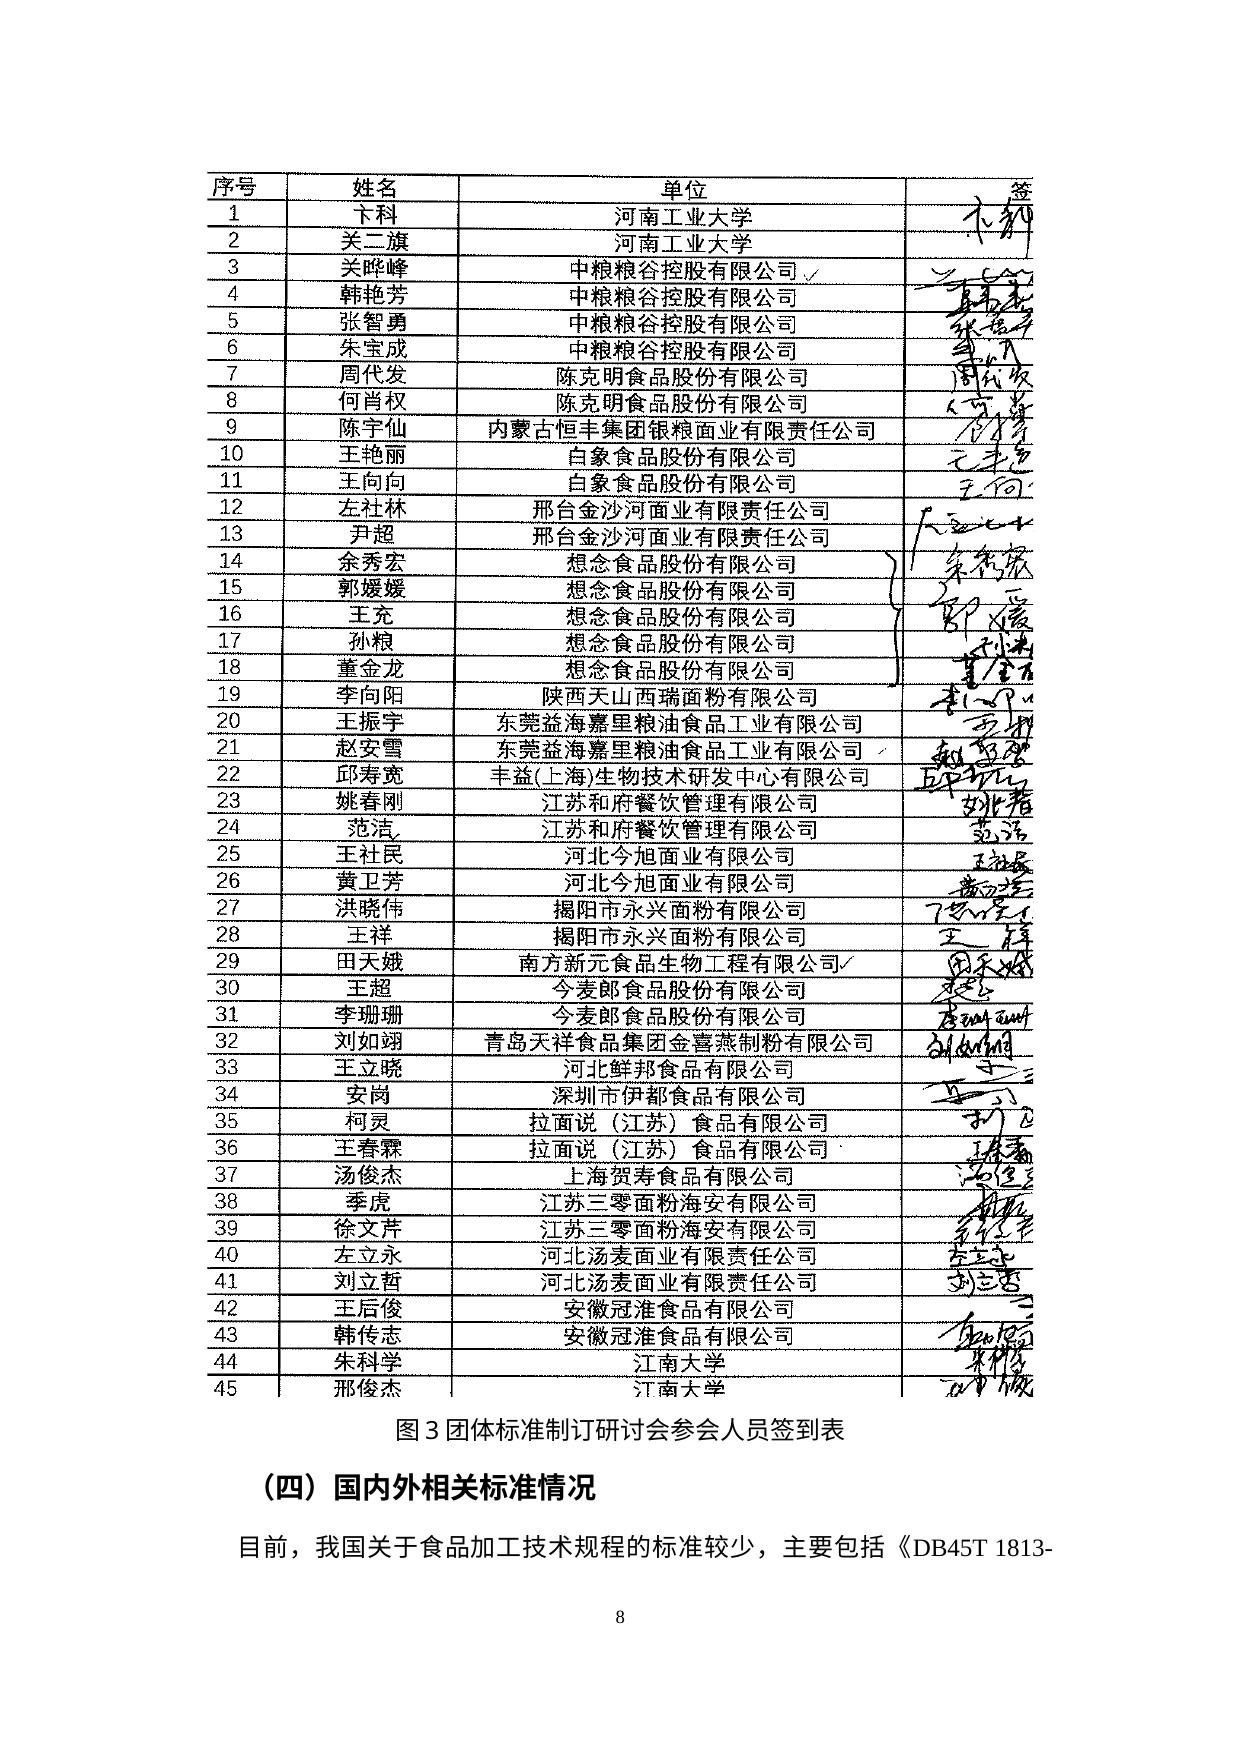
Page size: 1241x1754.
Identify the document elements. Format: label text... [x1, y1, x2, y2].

picture [207, 162, 1034, 1397]
text （四）国内外相关标准情况 [187, 1464, 1053, 1507]
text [187, 1528, 1053, 1564]
text 图3 团体标准制订研讨会参会人员签到表 [187, 1410, 1053, 1446]
